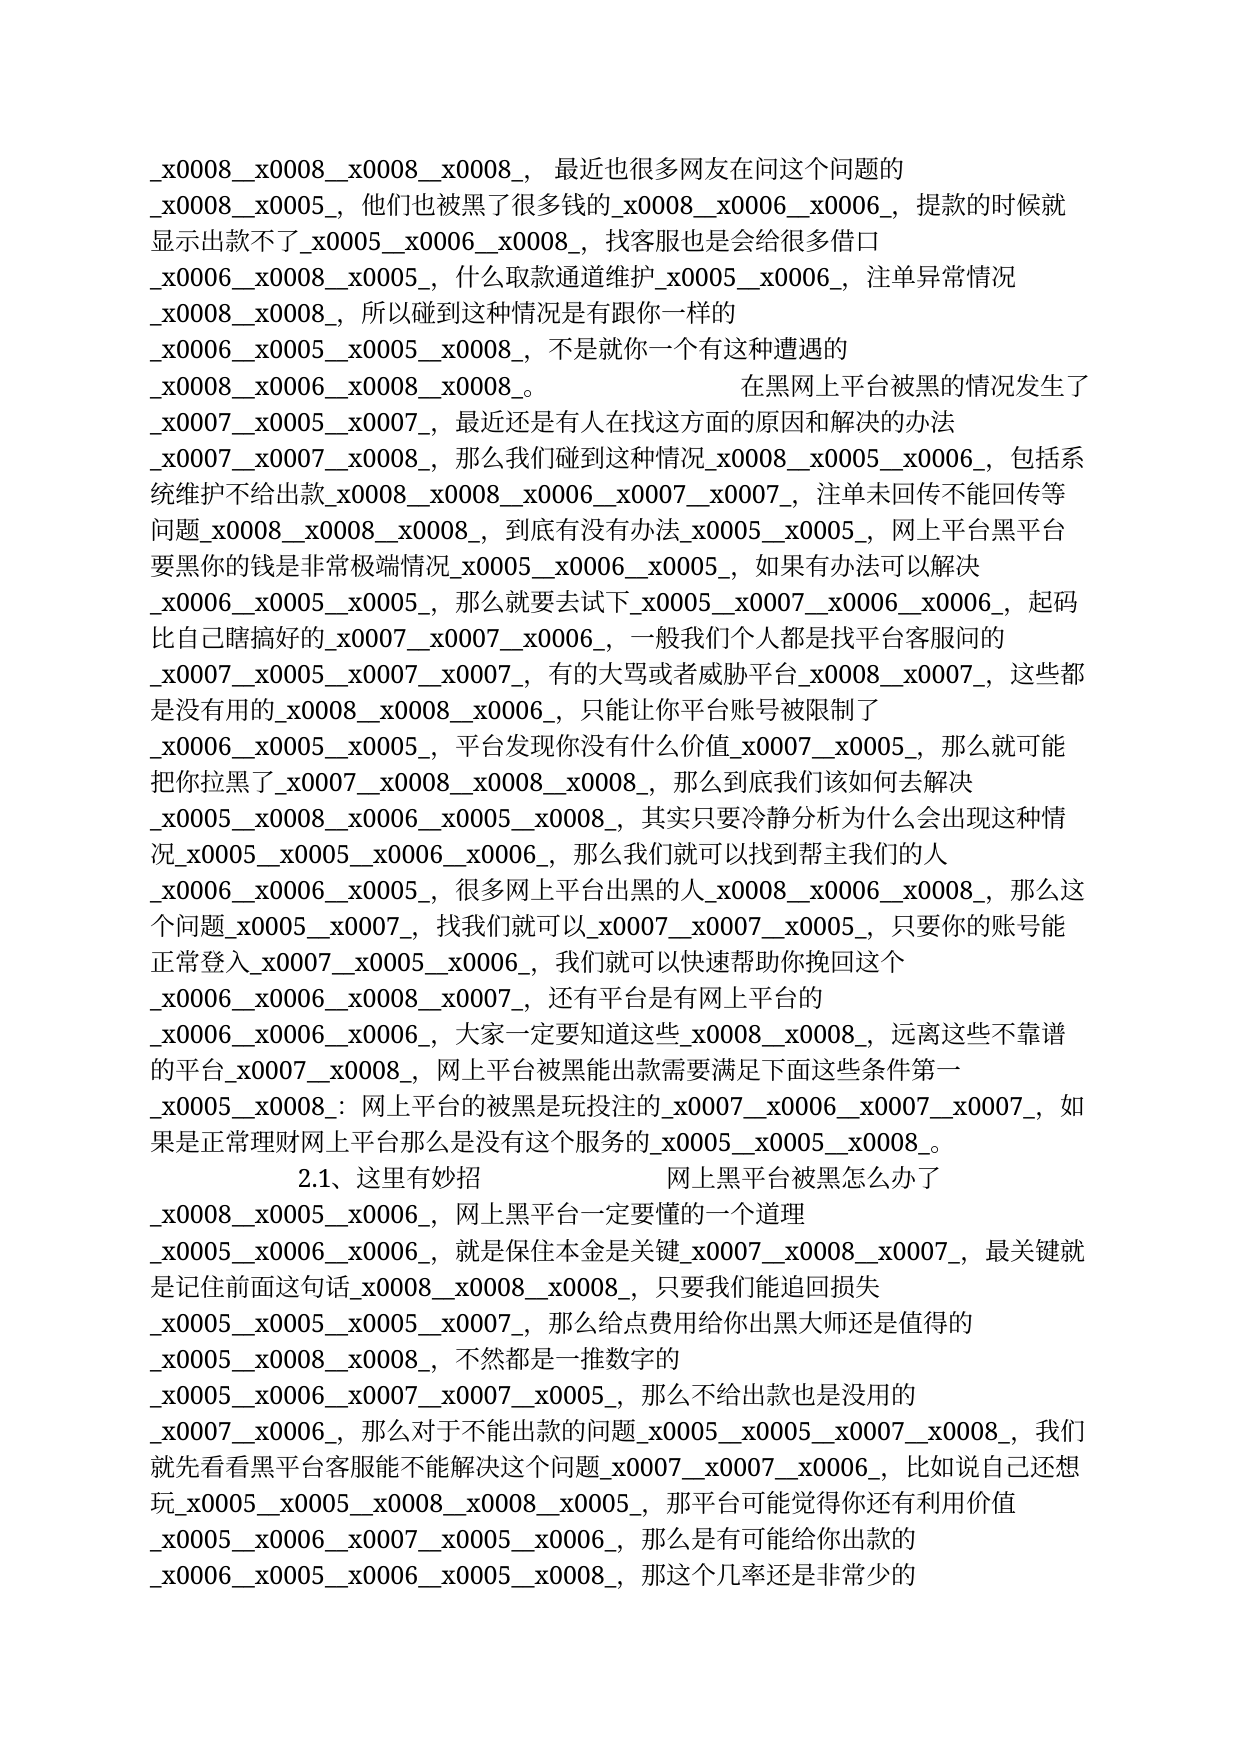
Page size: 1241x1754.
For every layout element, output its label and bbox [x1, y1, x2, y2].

text [150, 150, 1090, 1592]
